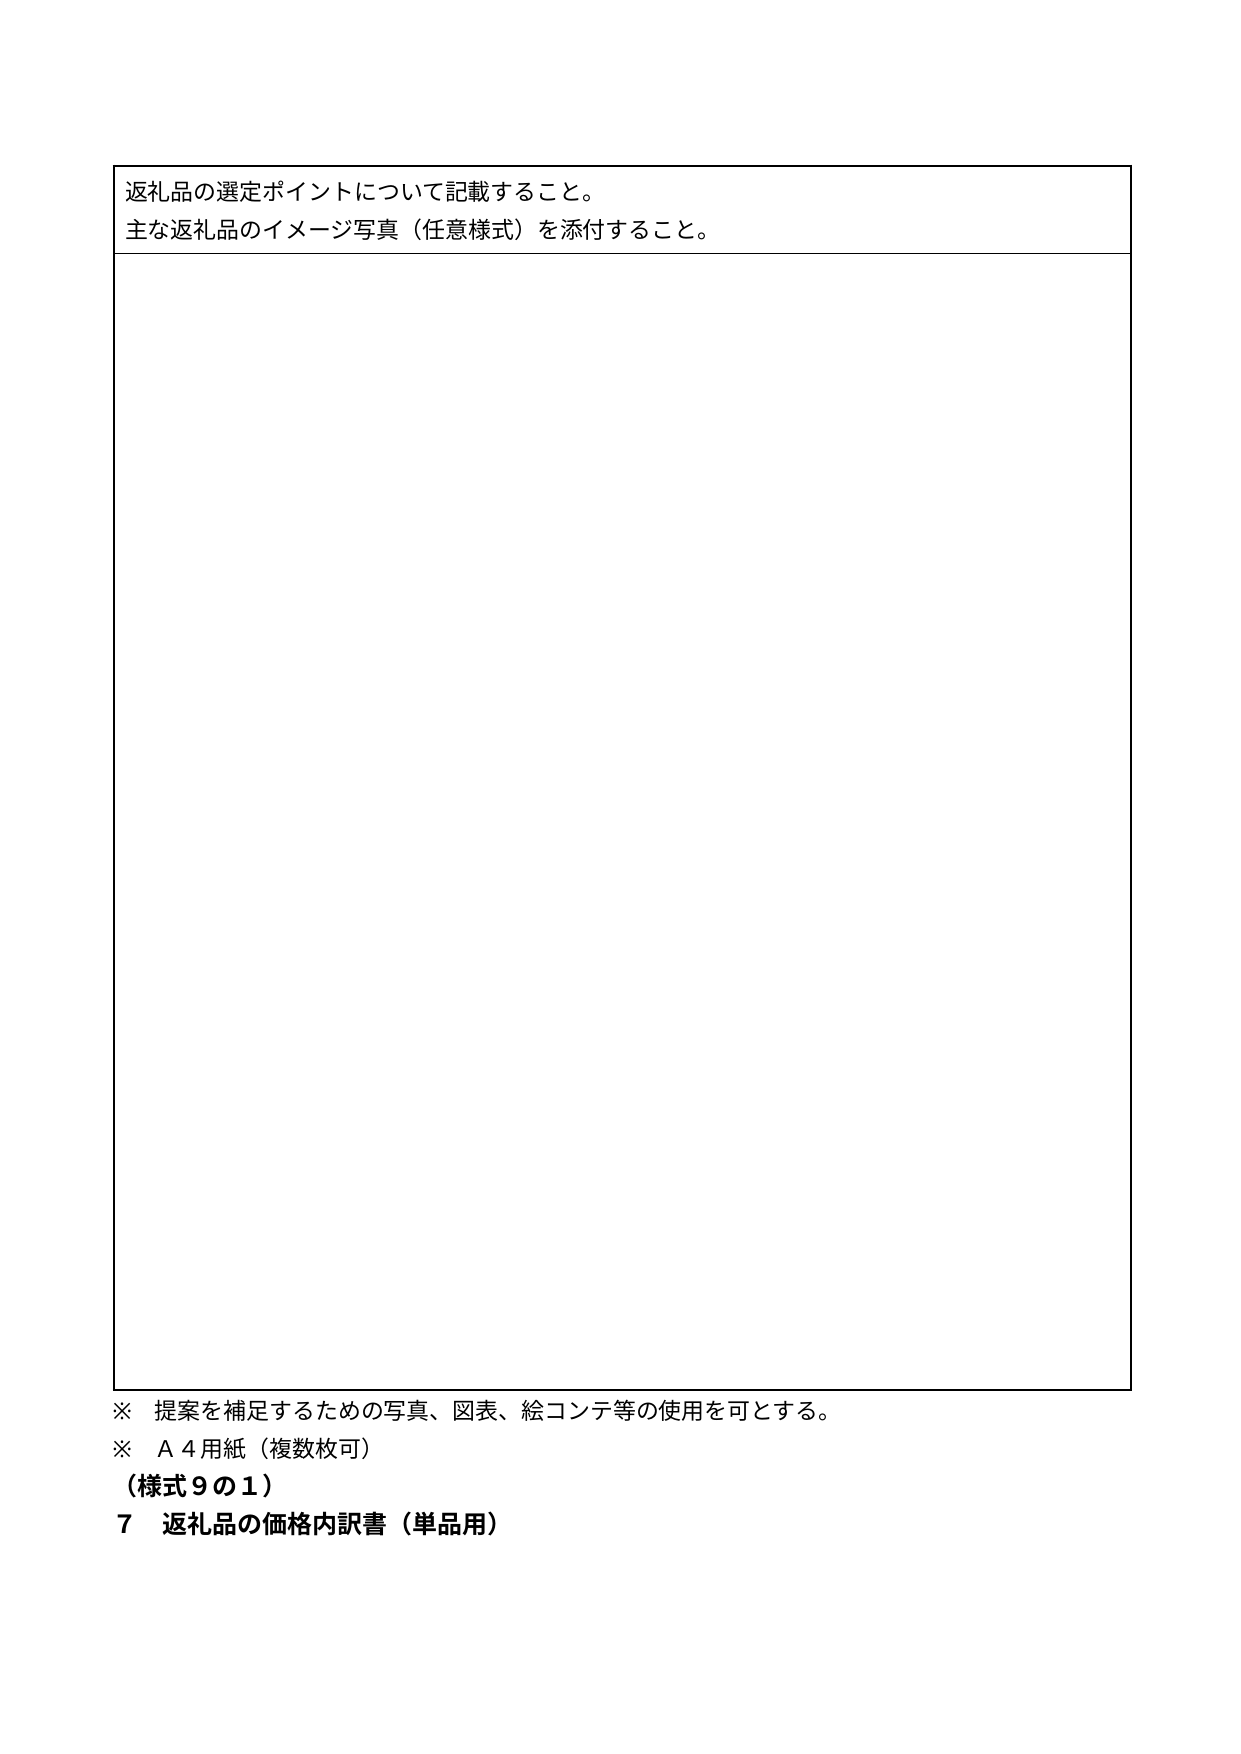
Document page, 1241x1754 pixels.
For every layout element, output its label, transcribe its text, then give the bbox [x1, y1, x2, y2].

table_cell [115, 254, 1130, 1389]
text ※ 提案を補足するための写真、図表、絵コンテ等の使用を可とする。 [112, 1391, 1128, 1428]
table_header 返礼品の選定ポイントについて記載すること。 主な返礼品のイメージ写真（任意様式）を添付すること。 [115, 167, 1130, 253]
text ７ 返礼品の価格内訳書（単品用） [112, 1503, 1128, 1541]
text （様式９の１） [112, 1466, 1128, 1503]
text ※ Ａ４用紙（複数枚可） [112, 1428, 1128, 1466]
